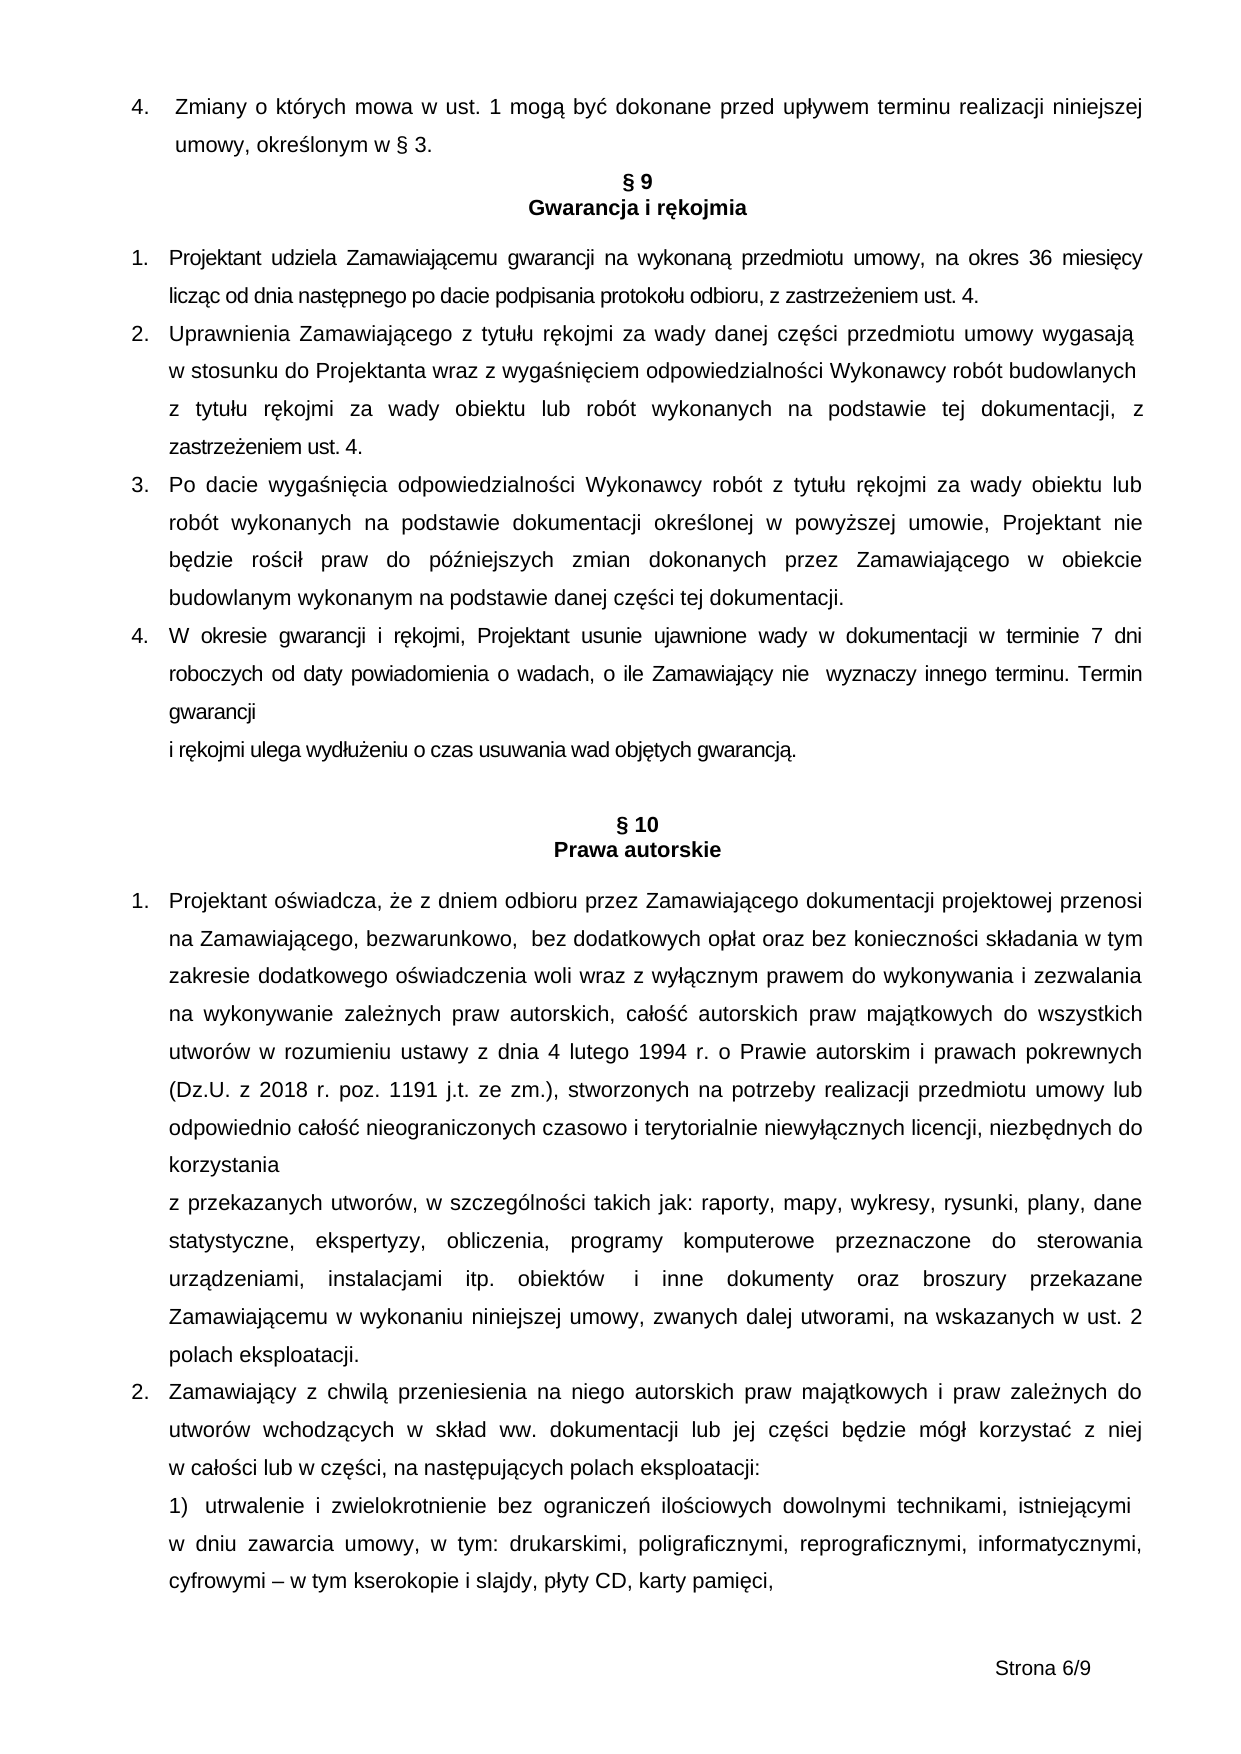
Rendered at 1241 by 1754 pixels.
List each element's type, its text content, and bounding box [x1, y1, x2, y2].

text Gwarancja i rękojmia [131, 194, 1144, 220]
text § 9 [131, 169, 1144, 194]
text 2. Zamawiający z chwilą przeniesienia na niego autorskich praw majątkowych i praw zależnych do utworów wchodzących w skład ww. dokumentacji lub jej części będzie mógł korzystać z niej w całości lub w części, na następujących polach eksploatacji: [131, 1379, 1144, 1480]
list Uprawnienia Zamawiającego z tytułu rękojmi za wady danej części przedmiotu umowy wygasają w stosunku do Projektanta wraz z wygaśnięciem odpowiedzialności Wykonawcy robót budowlanych z tytułu rękojmi za wady obiektu lub robót wykonanych na podstawie tej dokumentacji, z zastrzeżeniem ust. 4. [131, 321, 1144, 459]
text Prawa autorskie [131, 837, 1144, 862]
list Projektant udziela Zamawiającemu gwarancji na wykonaną przedmiotu umowy, na okres 36 miesięcy licząc od dnia następnego po dacie podpisania protokołu odbioru, z zastrzeżeniem ust. 4. [131, 245, 1144, 308]
list Po dacie wygaśnięcia odpowiedzialności Wykonawcy robót z tytułu rękojmi za wady obiektu lub robót wykonanych na podstawie dokumentacji określonej w powyższej umowie, Projektant nie będzie rościł praw do późniejszych zmian dokonanych przez Zamawiającego w obiekcie budowlanym wykonanym na podstawie danej części tej dokumentacji. [131, 472, 1144, 610]
text § 10 [131, 812, 1144, 837]
list W okresie gwarancji i rękojmi, Projektant usunie ujawnione wady w dokumentacji w terminie 7 dni roboczych od daty powiadomienia o wadach, o ile Zamawiający nie wyznaczy innego terminu. Termin gwarancji i rękojmi ulega wydłużeniu o czas usuwania wad objętych gwarancją. [131, 623, 1144, 762]
text 1. Projektant oświadcza, że z dniem odbioru przez Zamawiającego dokumentacji projektowej przenosi na Zamawiającego, bezwarunkowo, bez dodatkowych opłat oraz bez konieczności składania w tym zakresie dodatkowego oświadczenia woli wraz z wyłącznym prawem do wykonywania i zezwalania na wykonywanie zależnych praw autorskich, całość autorskich praw majątkowych do wszystkich utworów w rozumieniu ustawy z dnia 4 lutego 1994 r. o Prawie autorskim i prawach pokrewnych (Dz.U. z 2018 r. poz. 1191 j.t. ze zm.), stworzonych na potrzeby realizacji przedmiotu umowy lub odpowiednio całość nieograniczonych czasowo i terytorialnie niewyłącznych licencji, niezbędnych do korzystania z przekazanych utworów, w szczególności takich jak: raporty, mapy, wykresy, rysunki, plany, dane statystyczne, ekspertyzy, obliczenia, programy komputerowe przeznaczone do sterowania urządzeniami, instalacjami itp. obiektów i inne dokumenty oraz broszury przekazane Zamawiającemu w wykonaniu niniejszej umowy, zwanych dalej utworami, na wskazanych w ust. 2 polach eksploatacji. [131, 888, 1144, 1367]
list Zmiany o których mowa w ust. 1 mogą być dokonane przed upływem terminu realizacji niniejszej umowy, określonym w § 3. [131, 94, 1144, 157]
text 1) utrwalenie i zwielokrotnienie bez ograniczeń ilościowych dowolnymi technikami, istniejącymi w dniu zawarcia umowy, w tym: drukarskimi, poligraficznymi, reprograficznymi, informatycznymi, cyfrowymi – w tym kserokopie i slajdy, płyty CD, karty pamięci, [169, 1493, 1144, 1593]
